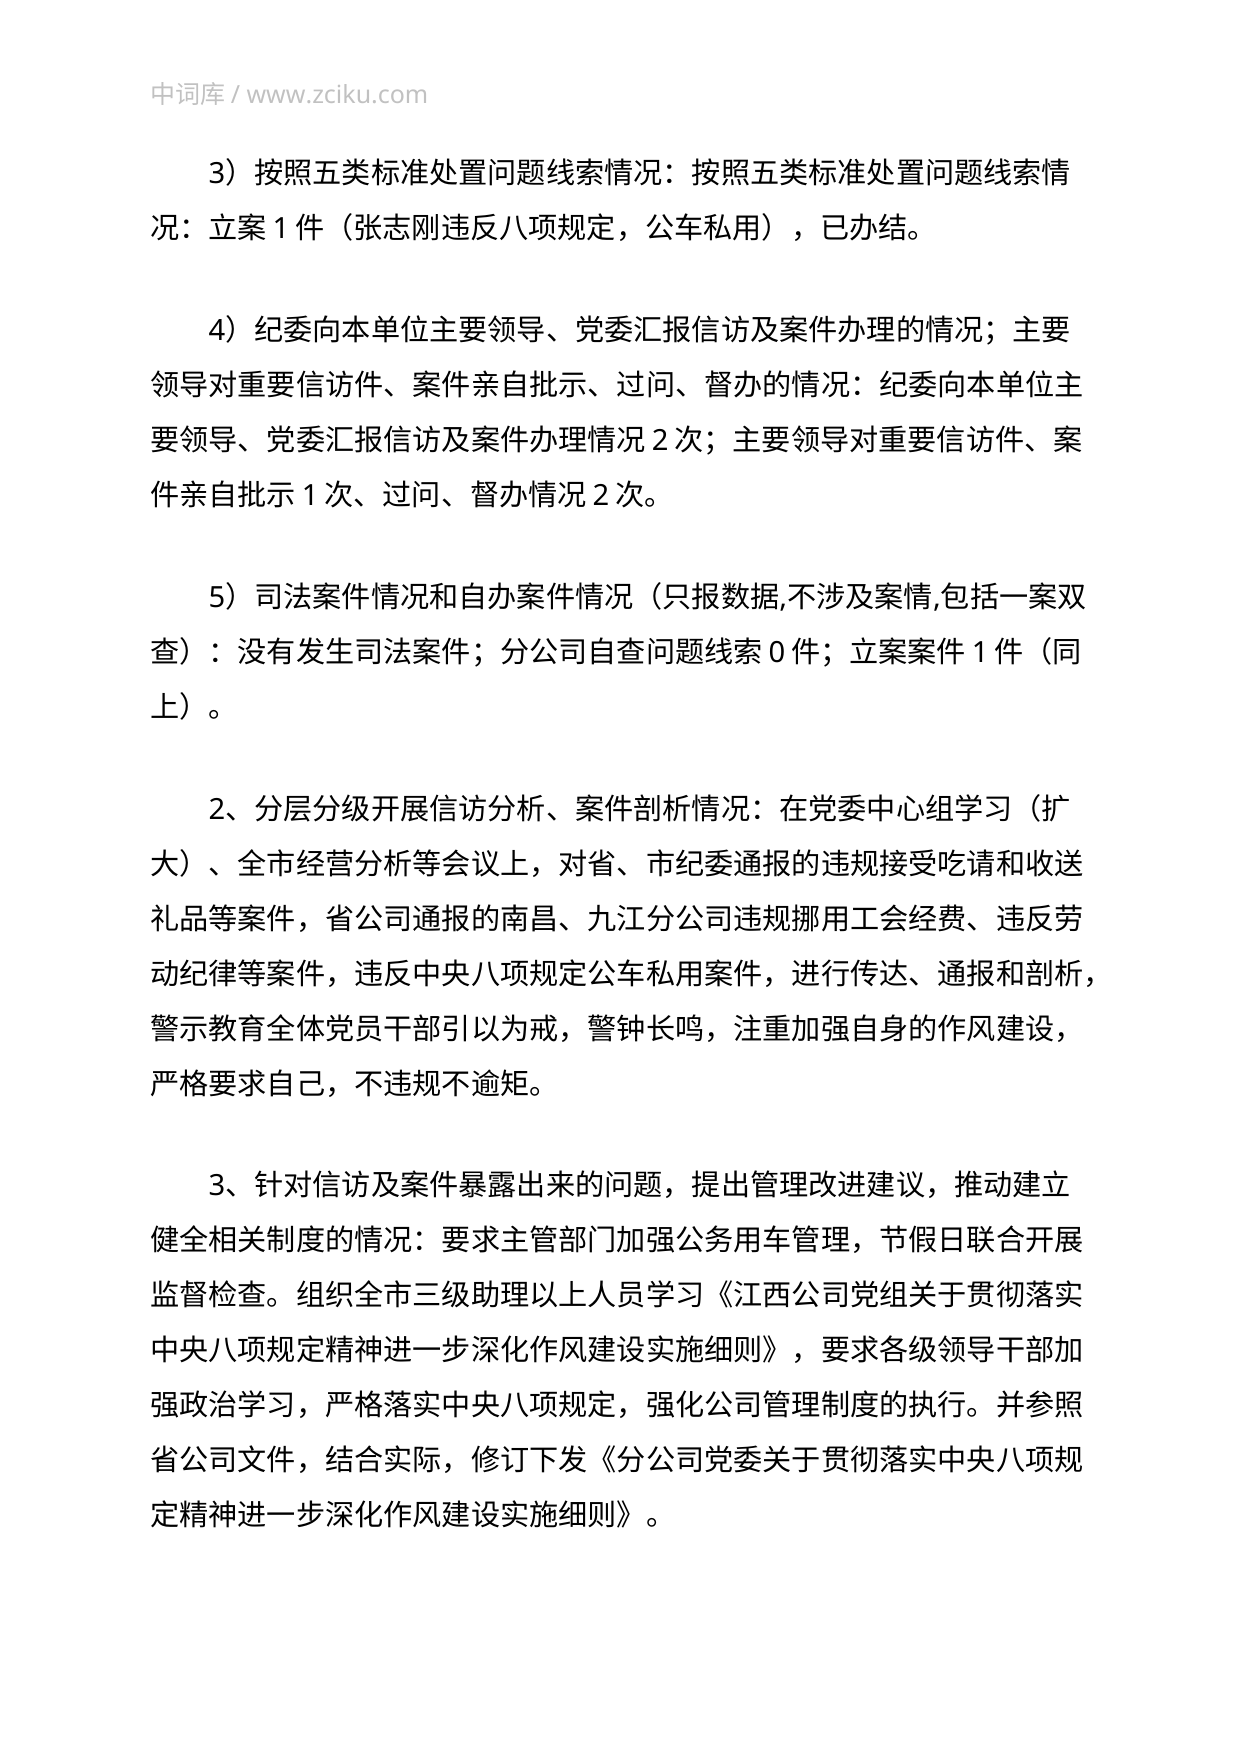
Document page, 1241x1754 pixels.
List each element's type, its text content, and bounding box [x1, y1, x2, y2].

text 3、针对信访及案件暴露出来的问题，提出管理改进建议，推动建立健全相关制度的情况：要求主管部门加强公务用车管理，节假日联合开展监督检查。组织全市三级助理以上人员学习《江西公司党组关于贯彻落实中央八项规定精神进一步深化作风建设实施细则》，要求各级领导干部加强政治学习，严格落实中央八项规定，强化公司管理制度的执行。并参照省公司文件，结合实际，修订下发《分公司党委关于贯彻落实中央八项规定精神进一步深化作风建设实施细则》。 [150, 1162, 1090, 1534]
text 2、分层分级开展信访分析、案件剖析情况：在党委中心组学习（扩大）、全市经营分析等会议上，对省、市纪委通报的违规接受吃请和收送礼品等案件，省公司通报的南昌、九江分公司违规挪用工会经费、违反劳动纪律等案件，违反中央八项规定公车私用案件，进行传达、通报和剖析，警示教育全体党员干部引以为戒，警钟长鸣，注重加强自身的作风建设，严格要求自己，不违规不逾矩。 [150, 786, 1090, 1102]
text 3）按照五类标准处置问题线索情况：按照五类标准处置问题线索情况：立案1件（张志刚违反八项规定，公车私用），已办结。 [150, 150, 1090, 247]
text 4）纪委向本单位主要领导、党委汇报信访及案件办理的情况；主要领导对重要信访件、案件亲自批示、过问、督办的情况：纪委向本单位主要领导、党委汇报信访及案件办理情况2次；主要领导对重要信访件、案件亲自批示1次、过问、督办情况2次。 [150, 307, 1090, 514]
text 5）司法案件情况和自办案件情况（只报数据,不涉及案情,包括一案双查）：没有发生司法案件；分公司自查问题线索0件；立案案件1件（同上）。 [150, 574, 1090, 726]
